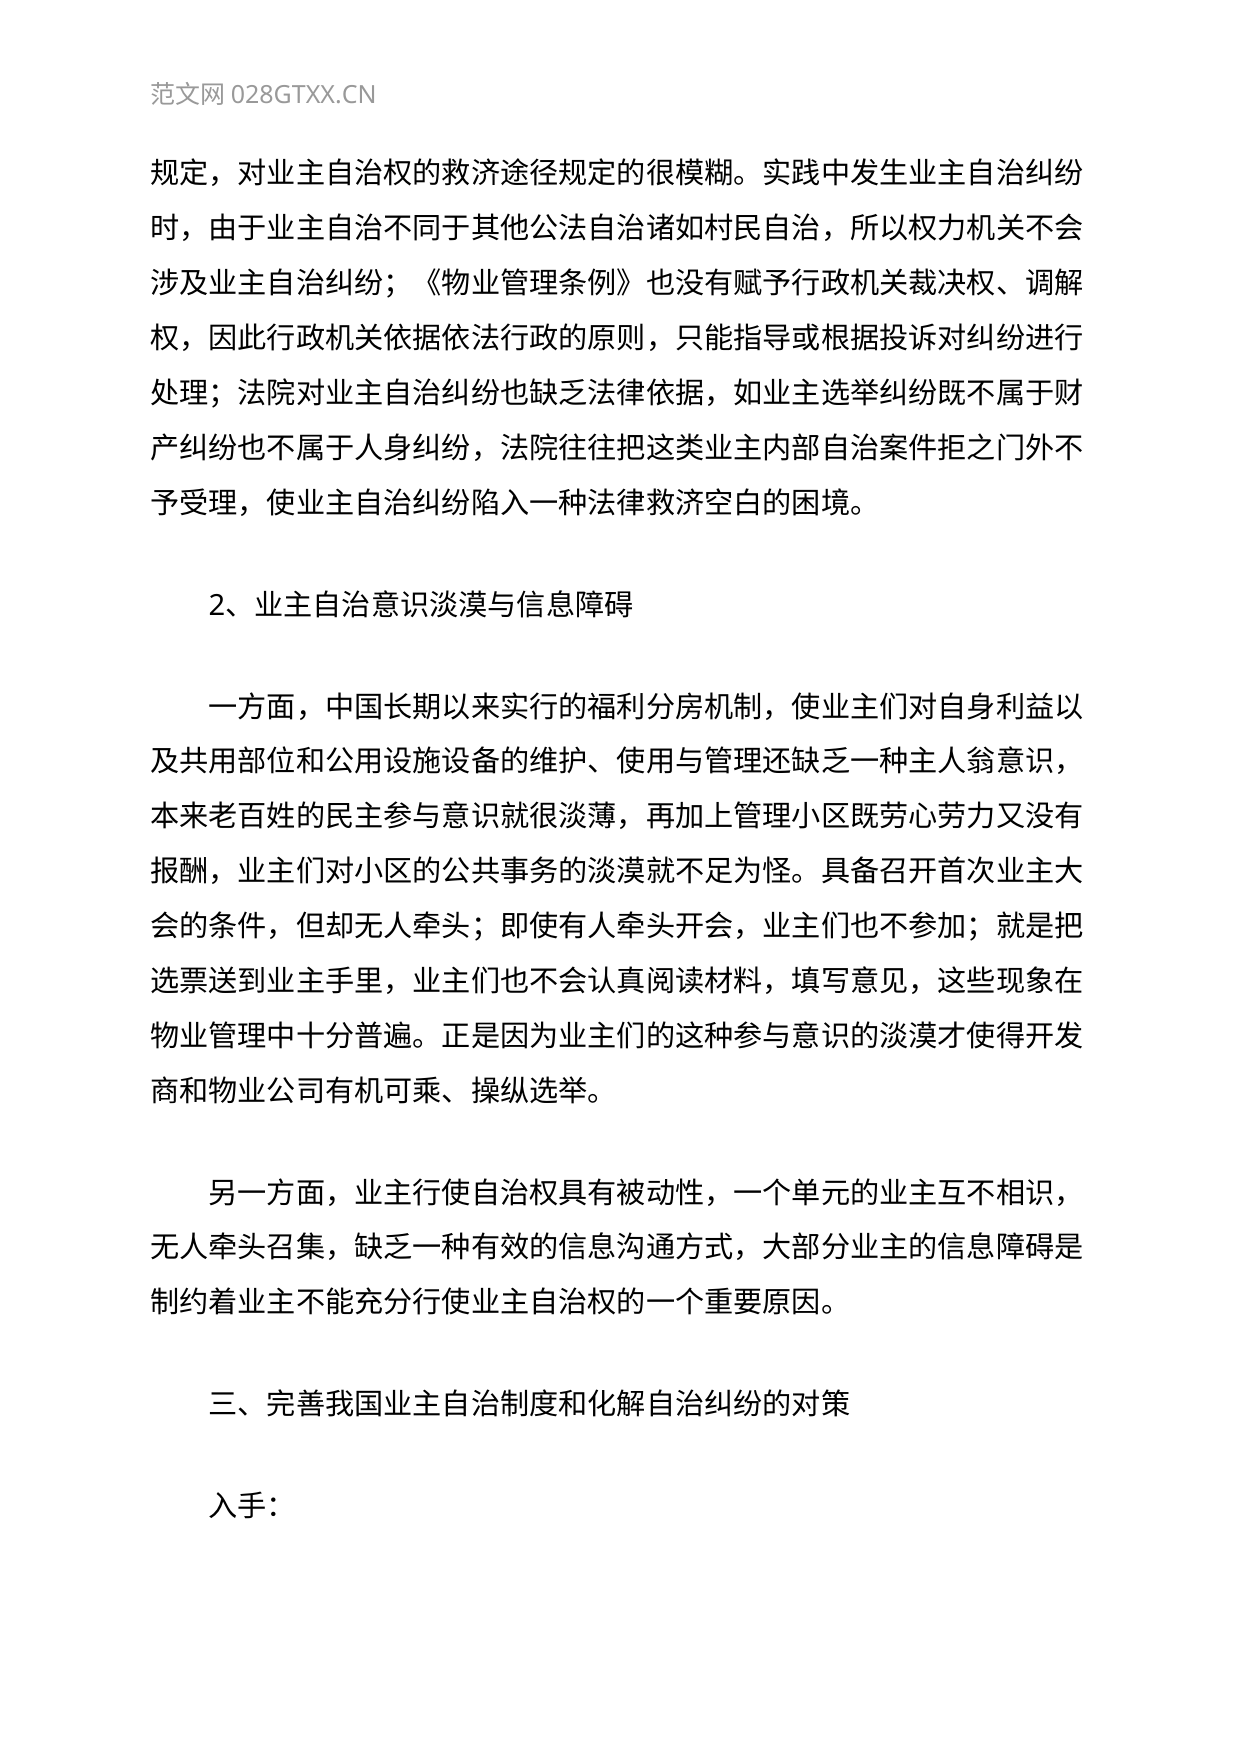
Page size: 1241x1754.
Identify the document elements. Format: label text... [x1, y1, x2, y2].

text 2、业主自治意识淡漠与信息障碍 [150, 581, 1090, 623]
text 另一方面，业主行使自治权具有被动性，一个单元的业主互不相识，无人牵头召集，缺乏一种有效的信息沟通方式，大部分业主的信息障碍是制约着业主不能充分行使业主自治权的一个重要原因。 [150, 1169, 1090, 1321]
text 一方面，中国长期以来实行的福利分房机制，使业主们对自身利益以及共用部位和公用设施设备的维护、使用与管理还缺乏一种主人翁意识，本来老百姓的民主参与意识就很淡薄，再加上管理小区既劳心劳力又没有报酬，业主们对小区的公共事务的淡漠就不足为怪。具备召开首次业主大会的条件，但却无人牵头；即使有人牵头开会，业主们也不参加；就是把选票送到业主手里，业主们也不会认真阅读材料，填写意见，这些现象在物业管理中十分普遍。正是因为业主们的这种参与意识的淡漠才使得开发商和物业公司有机可乘、操纵选举。 [150, 683, 1090, 1110]
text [150, 150, 1090, 522]
text 入手： [150, 1482, 1090, 1525]
text 三、完善我国业主自治制度和化解自治纠纷的对策 [150, 1381, 1090, 1423]
